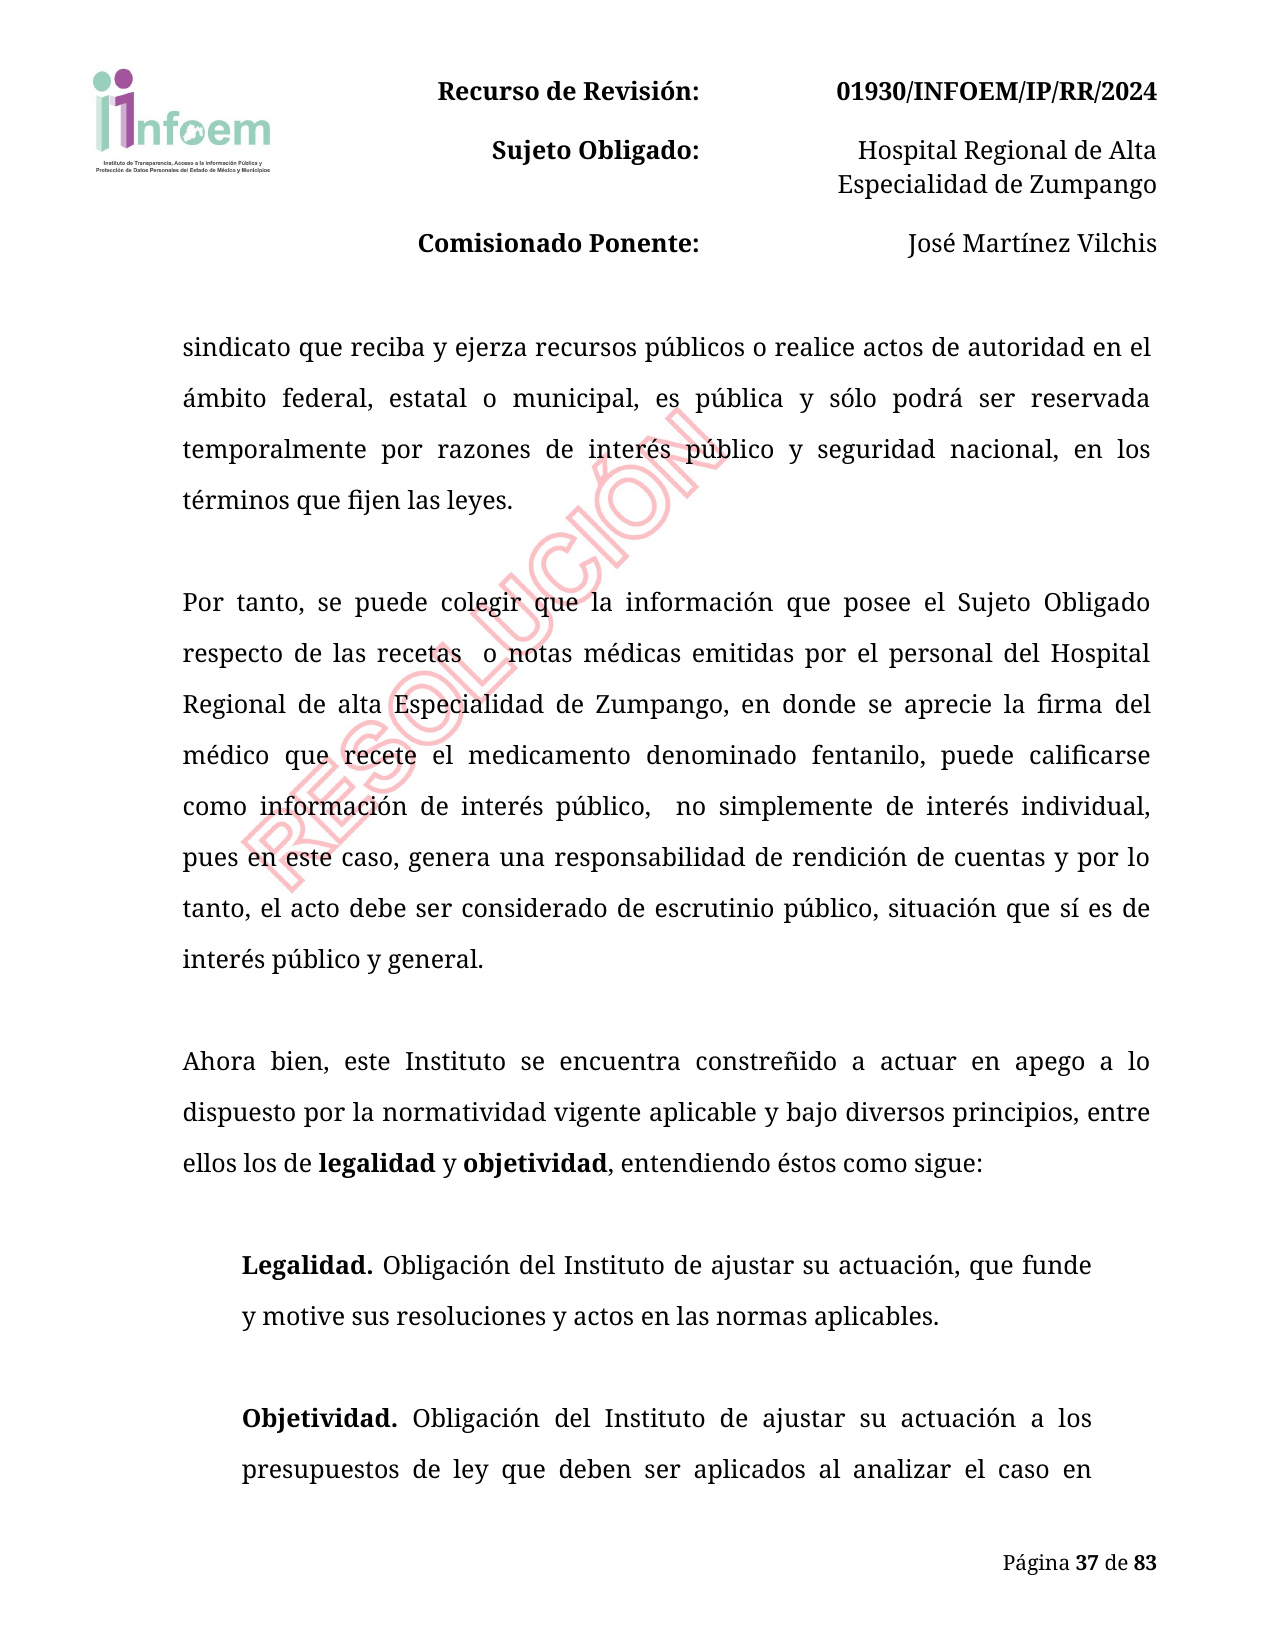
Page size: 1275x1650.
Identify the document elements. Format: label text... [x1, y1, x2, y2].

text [242, 1401, 1093, 1486]
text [182, 329, 1152, 516]
text Ahora bien, este Instituto se encuentra constreñido a actuar en apego a lo dispuesto por la normatividad vigente aplicable y bajo diversos principios, entre ellos los de legalidad y objetividad, entendiendo éstos como sigue: [182, 1044, 1152, 1180]
text Legalidad. Obligación del Instituto de ajustar su actuación, que funde y motive sus resoluciones y actos en las normas aplicables. [242, 1248, 1093, 1333]
picture [5, 25, 940, 1241]
text Por tanto, se puede colegir que la información que posee el Sujeto Obligado respecto de las recetas o notas médicas emitidas por el personal del Hospital Regional de alta Especialidad de Zumpango, en donde se aprecie la firma del médico que recete el medicamento denominado fentanilo, puede calificarse como información de interés público, no simplemente de interés individual, pues en este caso, genera una responsabilidad de rendición de cuentas y por lo tanto, el acto debe ser considerado de escrutinio público, situación que sí es de interés público y general. [182, 584, 1152, 976]
